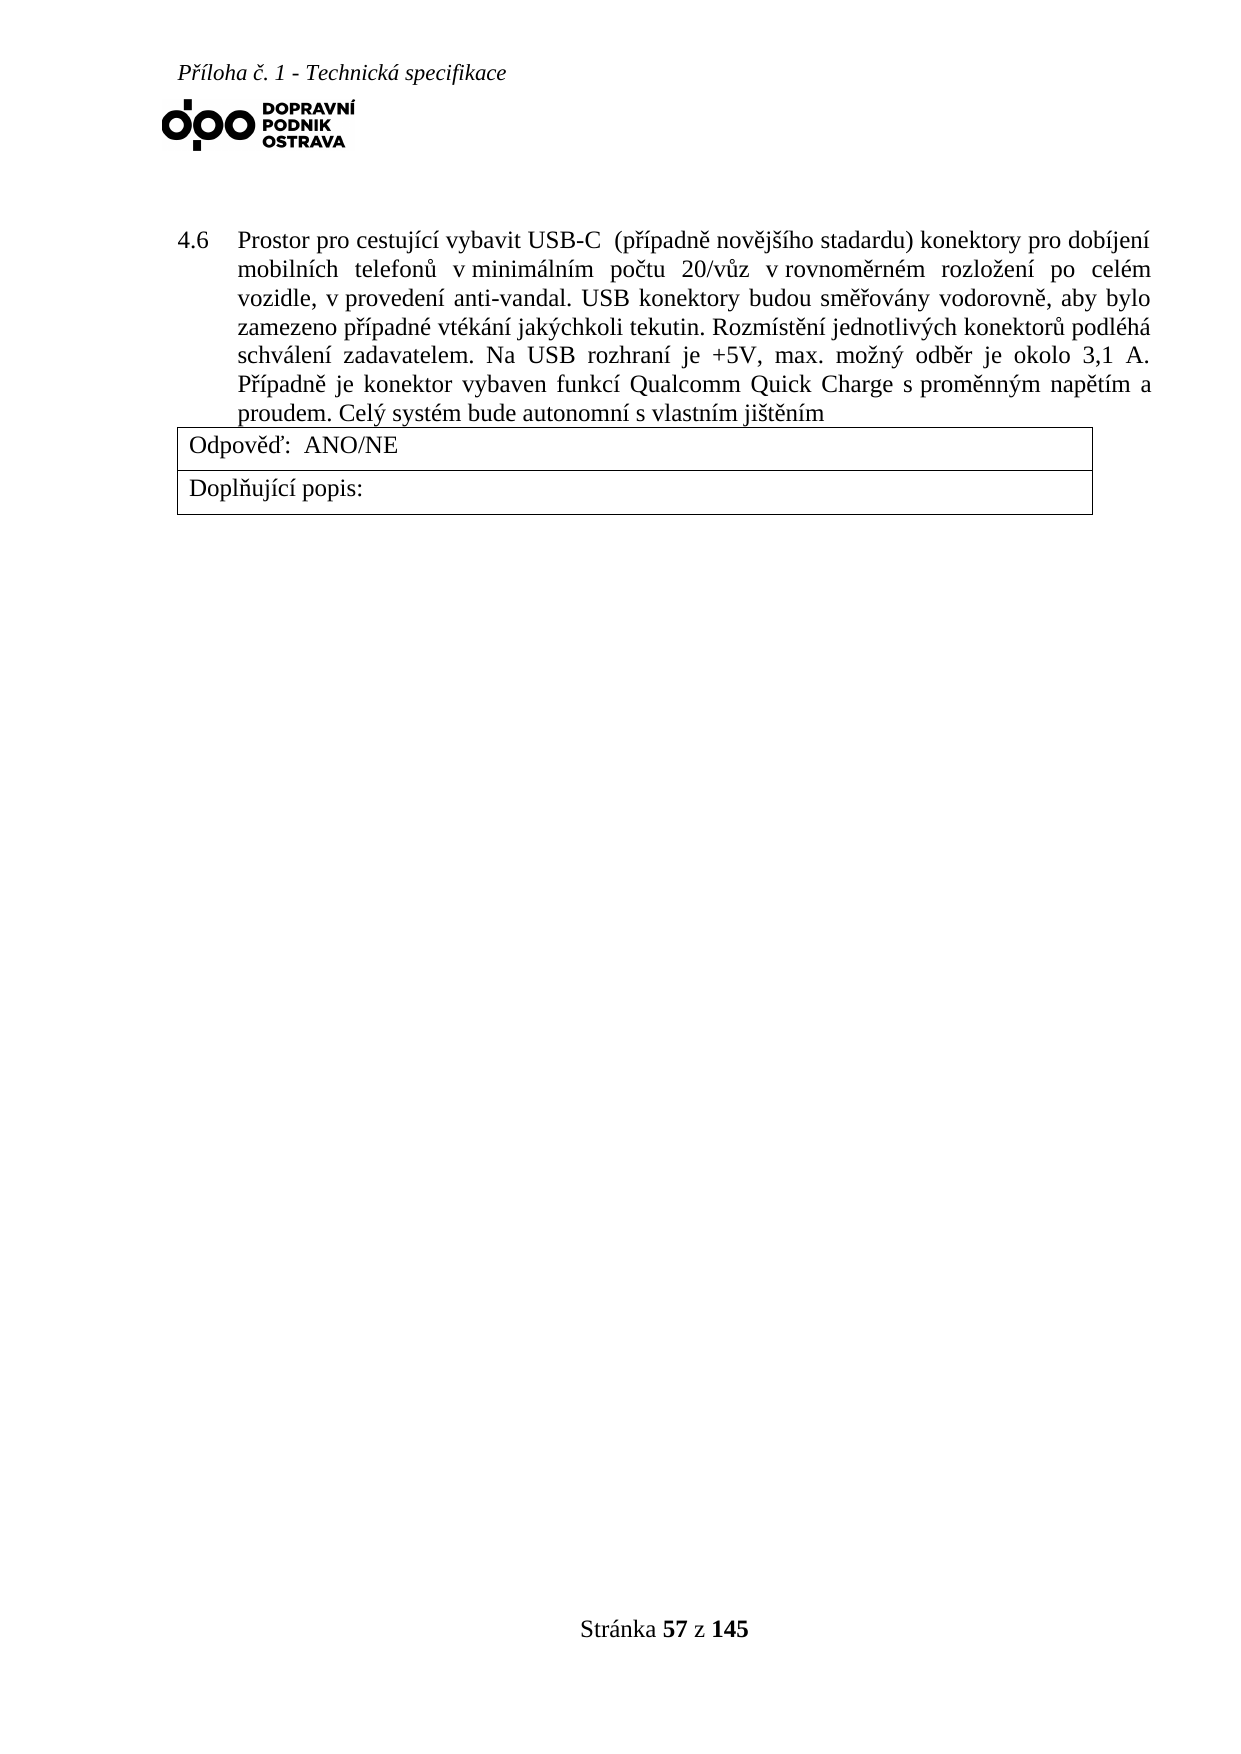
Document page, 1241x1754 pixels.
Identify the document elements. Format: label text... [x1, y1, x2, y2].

picture [162, 99, 356, 151]
list Prostor pro cestující vybavit USB-C (případně novějšího stadardu) konektory pro dobíjení mobilních telefonů v minimálním počtu 20/vůz v rovnoměrném rozložení po celém vozidle, v provedení anti-vandal. USB konektory budou směřovány vodorovně, aby bylo zamezeno případné vtékání jakýchkoli tekutin. Rozmístění jednotlivých konektorů podléhá schválení zadavatelem. Na USB rozhraní je +5V, max. možný odběr je okolo 3,1 A. Případně je konektor vybaven funkcí Qualcomm Quick Charge s proměnným napětím a proudem. Celý systém bude autonomní s vlastním jištěním [177, 226, 1152, 427]
table_header Odpověď: ANO/NE [178, 428, 1092, 470]
table_cell Doplňující popis: [178, 471, 1092, 514]
